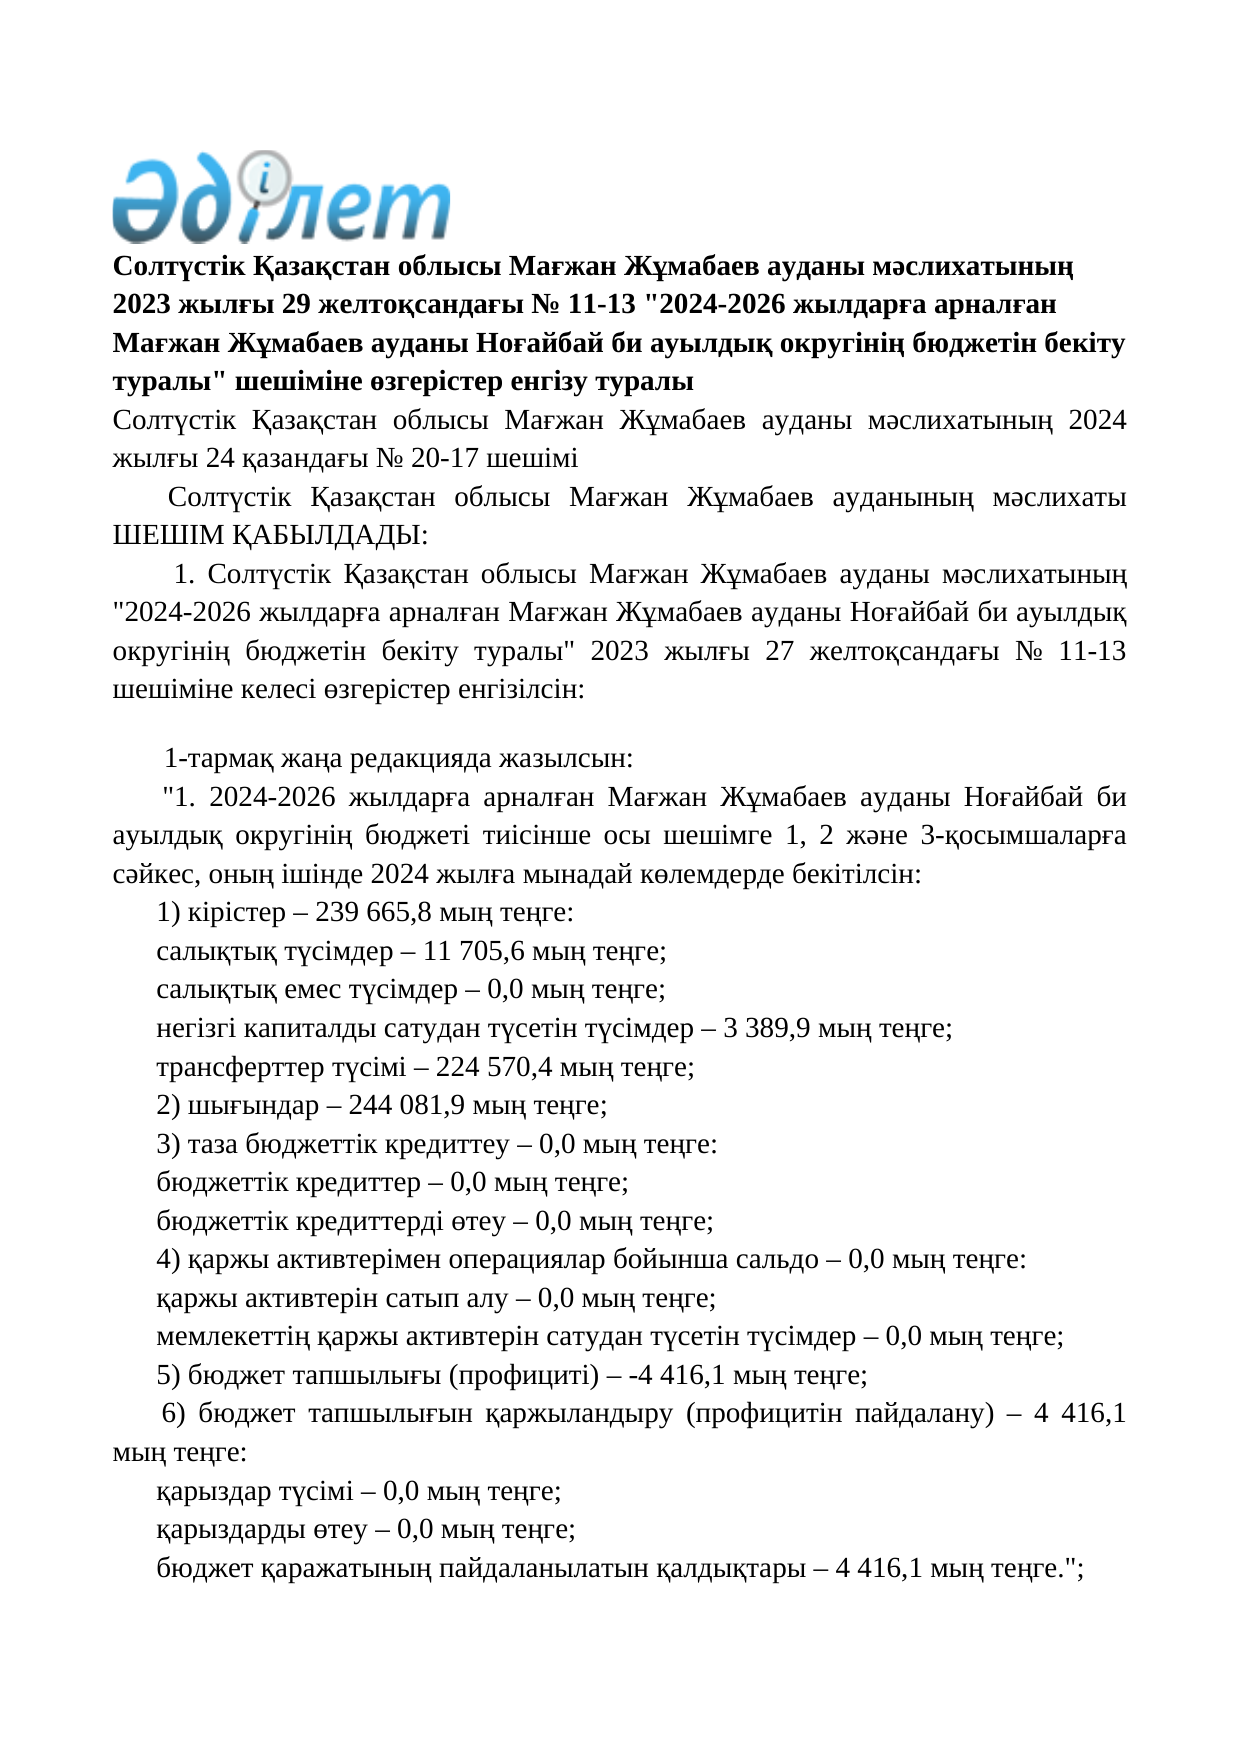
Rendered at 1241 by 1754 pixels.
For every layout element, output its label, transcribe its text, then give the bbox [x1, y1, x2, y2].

text 1-тармақ жаңа редакцияда жазылсын: [112, 740, 1128, 774]
text 6) бюджет тапшылығын қаржыландыру (профицитін пайдалану) – 4 416,1 мың теңге: [112, 1396, 1128, 1468]
text бюджеттік кредиттерді өтеу – 0,0 мың теңге; [112, 1203, 1128, 1236]
text салықтық түсімдер – 11 705,6 мың теңге; [112, 933, 1128, 967]
text мемлекеттің қаржы активтерін сатудан түсетін түсімдер – 0,0 мың теңге; [112, 1318, 1128, 1352]
text қаржы активтерін сатып алу – 0,0 мың теңге; [112, 1280, 1128, 1313]
text қарыздар түсімі – 0,0 мың теңге; [112, 1473, 1128, 1506]
text 4) қаржы активтерімен операциялар бойынша сальдо – 0,0 мың теңге: [112, 1241, 1128, 1275]
text бюджет қаражатының пайдаланылатын қалдықтары – 4 416,1 мың теңге."; [112, 1550, 1128, 1583]
text бюджеттік кредиттер – 0,0 мың теңге; [112, 1164, 1128, 1198]
text 3) таза бюджеттік кредиттеу – 0,0 мың теңге: [112, 1126, 1128, 1159]
text негізгі капиталды сатудан түсетін түсімдер – 3 389,9 мың теңге; [112, 1010, 1128, 1044]
text Солтүстік Қазақстан облысы Мағжан Жұмабаев ауданы мәслихатының 2023 жылғы 29 желтоқсандағы № 11-13 "2024-2026 жылдарға арналған Мағжан Жұмабаев ауданы Ноғайбай би ауылдық округінің бюджетін бекіту туралы" шешіміне өзгерістер енгізу туралы [112, 248, 1128, 397]
text қарыздарды өтеу – 0,0 мың теңге; [112, 1511, 1128, 1545]
text 5) бюджет тапшылығы (профициті) – -4 416,1 мың теңге; [112, 1357, 1128, 1391]
text трансферттер түсімі – 224 570,4 мың теңге; [112, 1049, 1128, 1082]
text 1) кірістер – 239 665,8 мың теңге: [112, 894, 1128, 928]
text 2) шығындар – 244 081,9 мың теңге; [112, 1087, 1128, 1121]
text Солтүстік Қазақстан облысы Мағжан Жұмабаев ауданы мәслихатының 2024 жылғы 24 қазандағы № 20-17 шешімі [112, 402, 1128, 474]
text салықтық емес түсімдер – 0,0 мың теңге; [112, 972, 1128, 1005]
text 1. Солтүстік Қазақстан облысы Мағжан Жұмабаев ауданы мәслихатының "2024-2026 жылдарға арналған Мағжан Жұмабаев ауданы Ноғайбай би ауылдық округінің бюджетін бекіту туралы" 2023 жылғы 27 желтоқсандағы № 11-13 шешіміне келесі өзгерістер енгізілсін: [112, 556, 1128, 705]
text Солтүстік Қазақстан облысы Мағжан Жұмабаев ауданының мәслихаты ШЕШІМ ҚАБЫЛДАДЫ: [112, 479, 1128, 551]
picture [112, 150, 451, 244]
text "1. 2024-2026 жылдарға арналған Мағжан Жұмабаев ауданы Ноғайбай би ауылдық округінің бюджеті тиісінше осы шешімге 1, 2 және 3-қосымшаларға сәйкес, оның ішінде 2024 жылға мынадай көлемдерде бекітілсін: [112, 779, 1128, 889]
